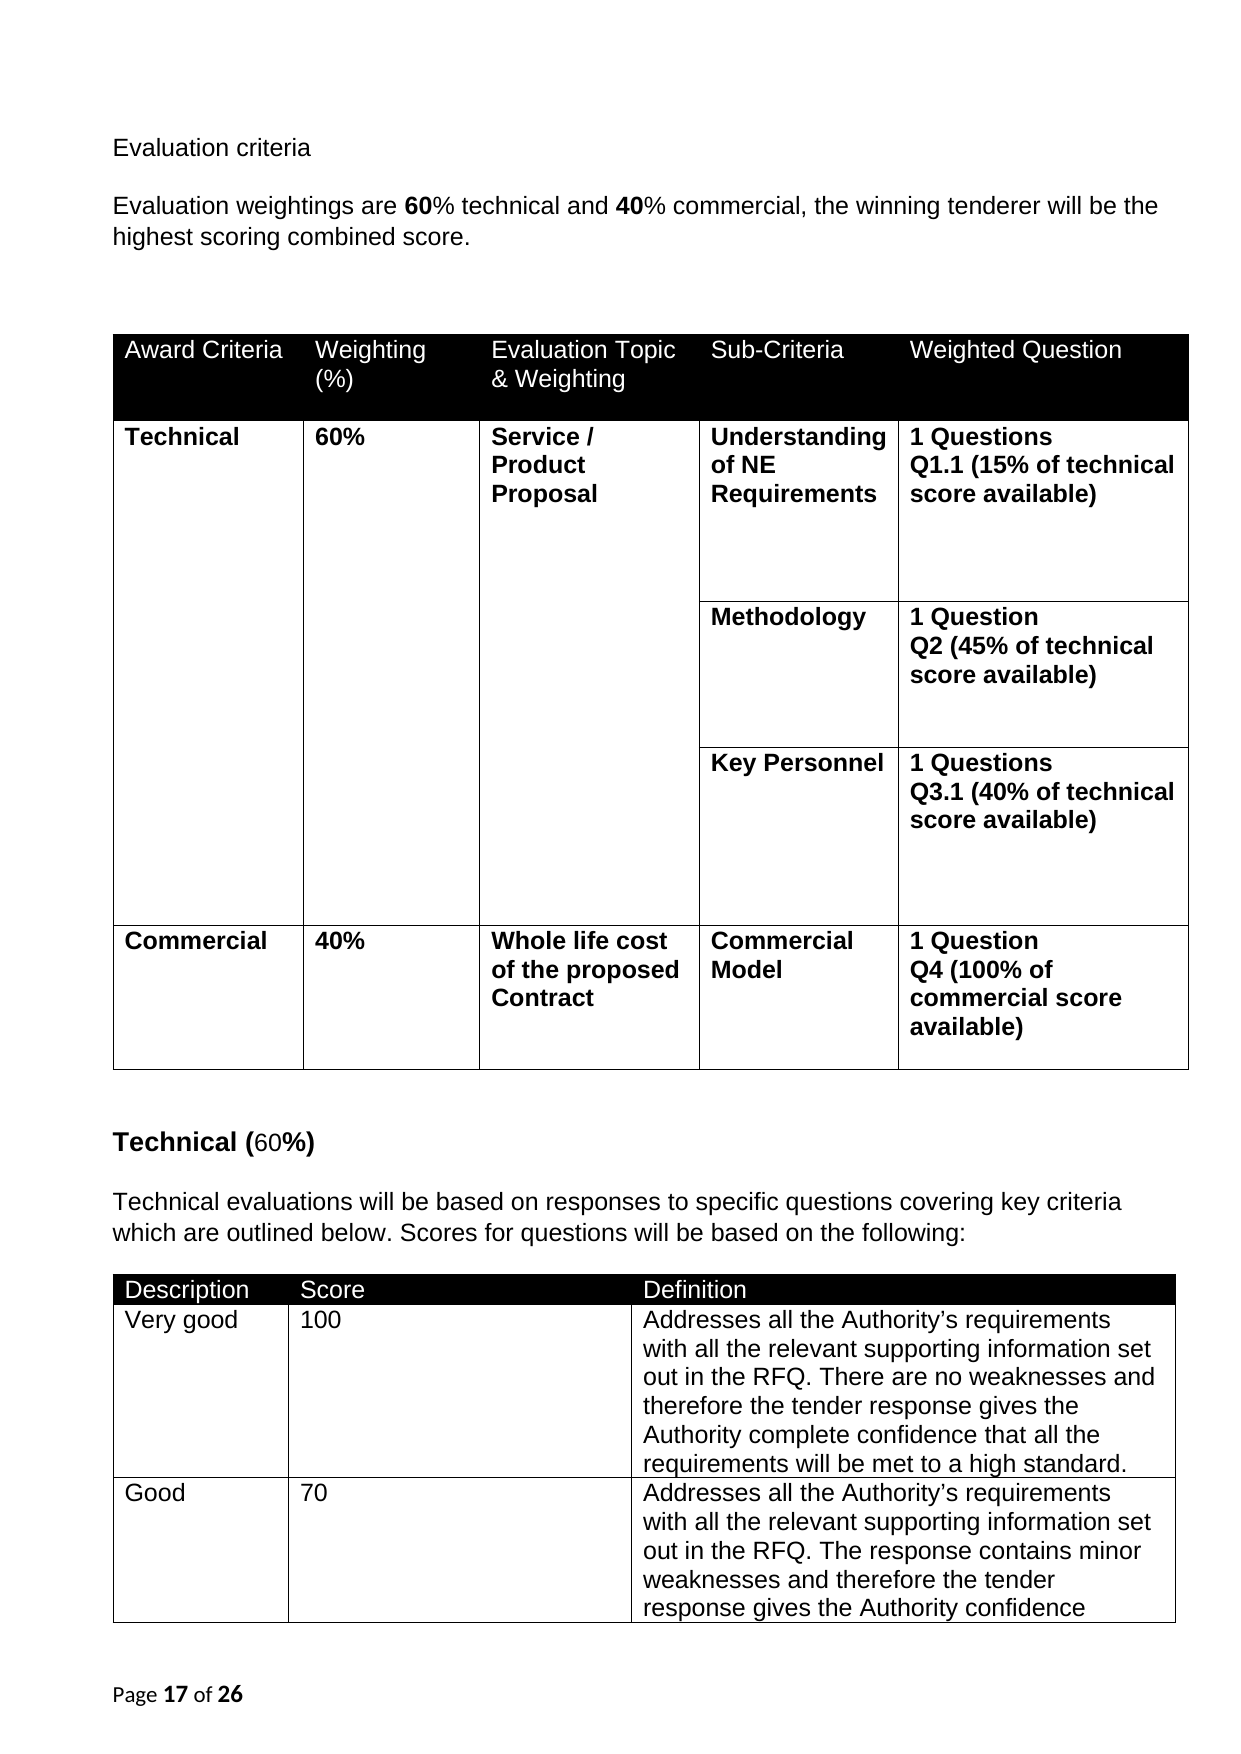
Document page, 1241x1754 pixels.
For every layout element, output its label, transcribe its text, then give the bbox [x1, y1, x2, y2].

table_cell 1 Questions Q3.1 (40% of technical score available) [899, 748, 1188, 925]
table_header Evaluation Topic & Weighting [480, 335, 699, 420]
table_header Weighted Question [899, 335, 1188, 420]
table_cell 1 Question Q4 (100% of commercial score available) [899, 926, 1188, 1069]
table_cell Service / Product Proposal [480, 421, 699, 925]
text Evaluation criteria [112, 133, 1167, 162]
table_cell 1 Question Q2 (45% of technical score available) [899, 602, 1188, 747]
table_cell Whole life cost of the proposed Contract [480, 926, 699, 1069]
table_cell Commercial [114, 926, 303, 1069]
table_cell Addresses all the Authority’s requirements with all the relevant supporting information set out in the RFQ. There are no weaknesses and therefore the tender response gives the Authority complete confidence that all the requirements will be met to a high standard. [632, 1305, 1175, 1477]
table_cell 100 [289, 1305, 631, 1477]
table_cell Commercial Model [700, 926, 898, 1069]
table_header Sub-Criteria [700, 335, 898, 420]
table_cell 70 [289, 1478, 631, 1622]
table_cell Methodology [700, 602, 898, 747]
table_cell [632, 1478, 1175, 1622]
table_header Weighting (%) [304, 335, 479, 420]
table_header Description [114, 1275, 288, 1304]
table_header Award Criteria [114, 335, 303, 420]
table_cell 60% [304, 421, 479, 925]
table_cell 1 Questions Q1.1 (15% of technical score available) [899, 421, 1188, 601]
table_header Definition [632, 1275, 1175, 1304]
table_cell Good [114, 1478, 288, 1622]
table_cell Key Personnel [700, 748, 898, 925]
text Evaluation weightings are 60% technical and 40% commercial, the winning tenderer will be the highest scoring combined score. [112, 191, 1167, 251]
table_cell 40% [304, 926, 479, 1069]
text Technical evaluations will be based on responses to specific questions covering key criteria which are outlined below. Scores for questions will be based on the following: [112, 1187, 1167, 1247]
table_cell Very good [114, 1305, 288, 1477]
table_cell Understanding of NE Requirements [700, 421, 898, 601]
text Technical (60%) [112, 1126, 1167, 1157]
table_cell Technical [114, 421, 303, 925]
table_header Score [289, 1275, 631, 1304]
